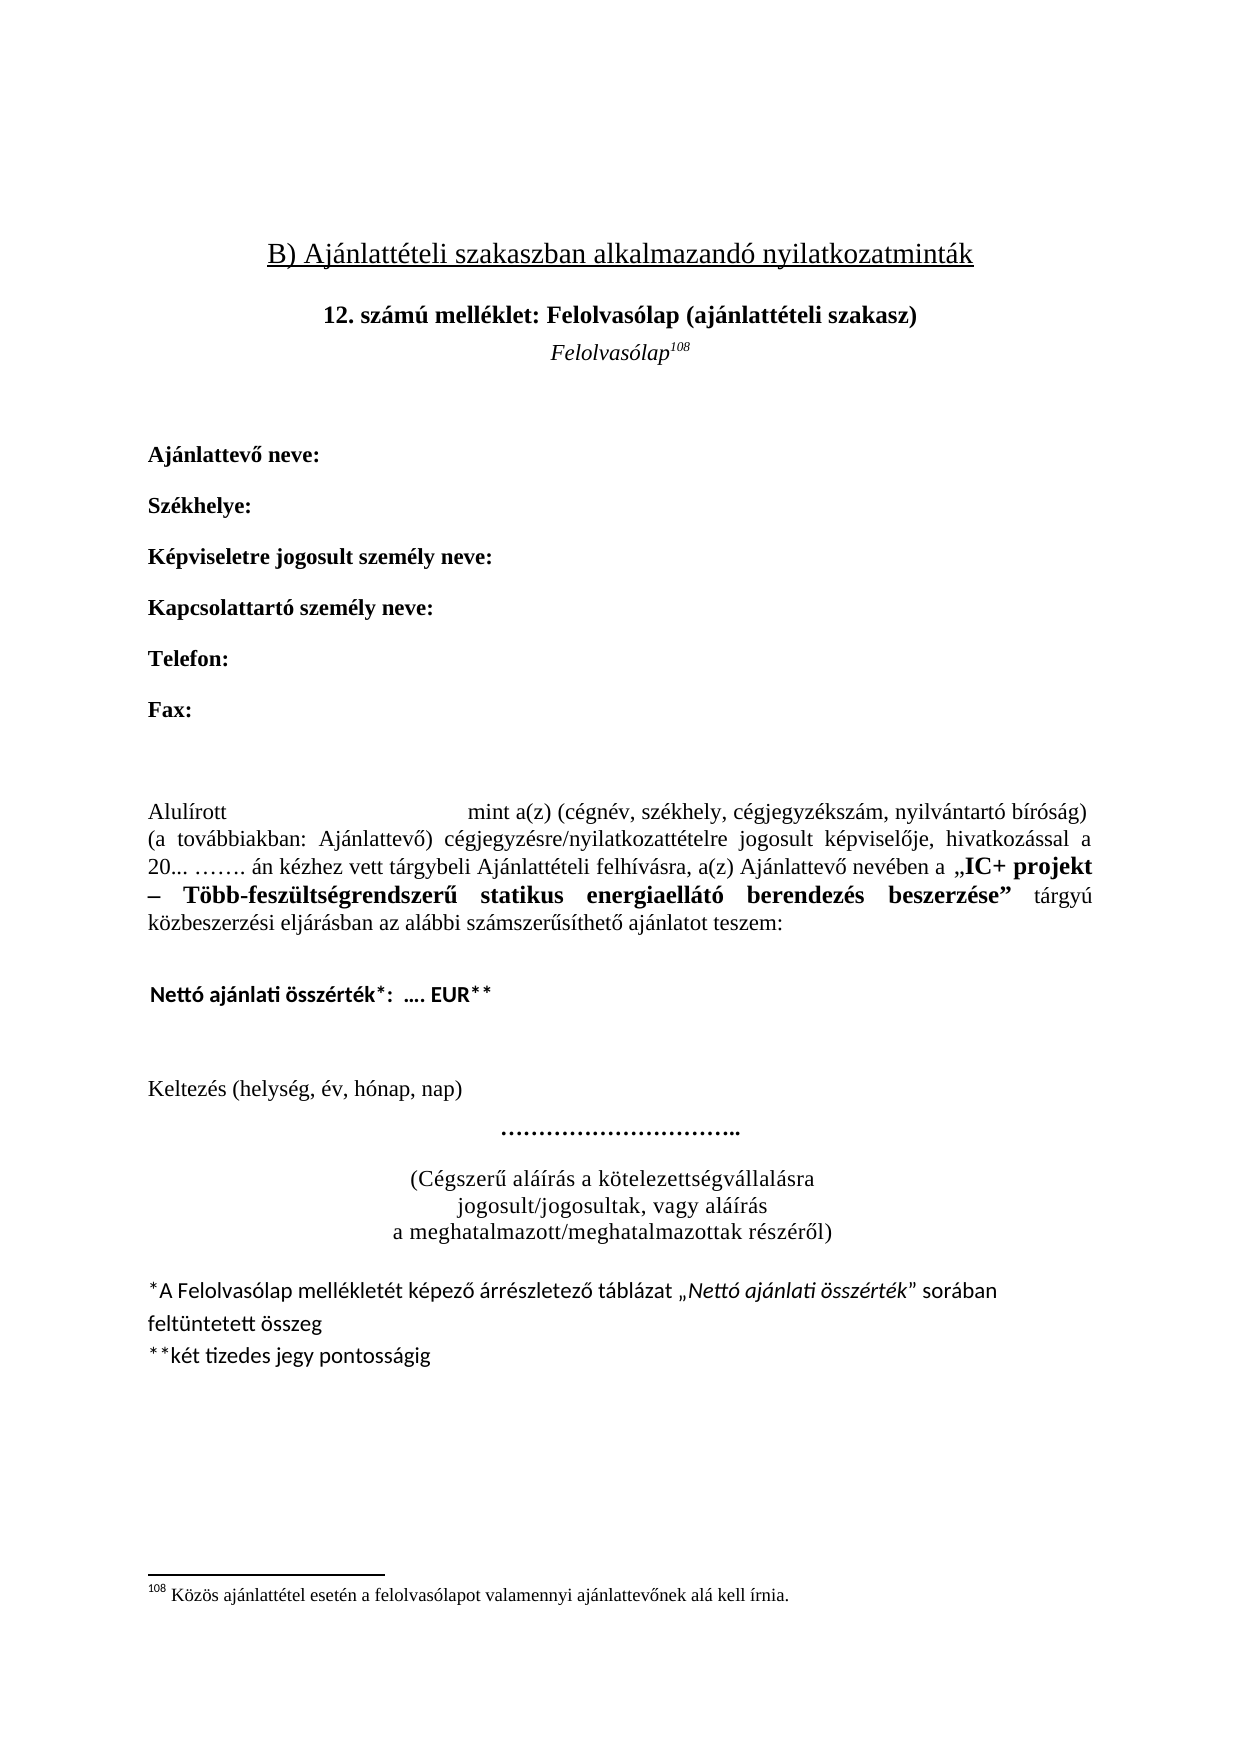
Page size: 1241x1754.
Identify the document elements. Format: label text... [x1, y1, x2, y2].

list Nettó ajánlati összérték*: …. EUR** [150, 980, 1092, 1008]
text (Cégszerű aláírás a kötelezettségvállalásra [148, 1165, 1078, 1192]
subtitle B) Ajánlattételi szakaszban alkalmazandó nyilatkozatminták [148, 236, 1092, 270]
subtitle 12. számú melléklet: Felolvasólap (ajánlattételi szakasz) [148, 300, 1092, 328]
list *A Felolvasólap mellékletét képező árrészletező táblázat „Nettó ajánlati összérték” sorában feltüntetett összeg [148, 1277, 1092, 1337]
text Fax: [148, 696, 1092, 723]
text Telefon: [148, 645, 1092, 672]
text jogosult/jogosultak, vagy aláírás [148, 1192, 1078, 1218]
text Kapcsolattartó személy neve: [148, 594, 1092, 621]
text Székhelye: [148, 492, 1092, 518]
text Ajánlattevő neve: [148, 441, 1092, 467]
text Képviseletre jogosult személy neve: [148, 543, 1092, 569]
text ………………………….. [148, 1114, 1092, 1141]
list **két tizedes jegy pontosságig [148, 1341, 1092, 1369]
text a meghatalmazott/meghatalmazottak részéről) [148, 1218, 1078, 1244]
text Felolvasólap [148, 339, 1092, 365]
text Keltezés (helység, év, hónap, nap) [148, 1075, 1092, 1102]
text Alulírott mint a(z) (cégnév, székhely, cégjegyzékszám, nyilvántartó bíróság) (a továbbiakban: Ajánlattevő) cégjegyzésre/nyilatkozattételre jogosult képviselője, hivatkozással a 20... ……. án kézhez vett tárgybeli Ajánlattételi felhívásra, a(z) Ajánlattevő nevében a „IC+ projekt – Több-feszültségrendszerű statikus energiaellátó berendezés beszerzése” tárgyú közbeszerzési eljárásban az alábbi számszerűsíthető ajánlatot teszem: [148, 798, 1092, 935]
